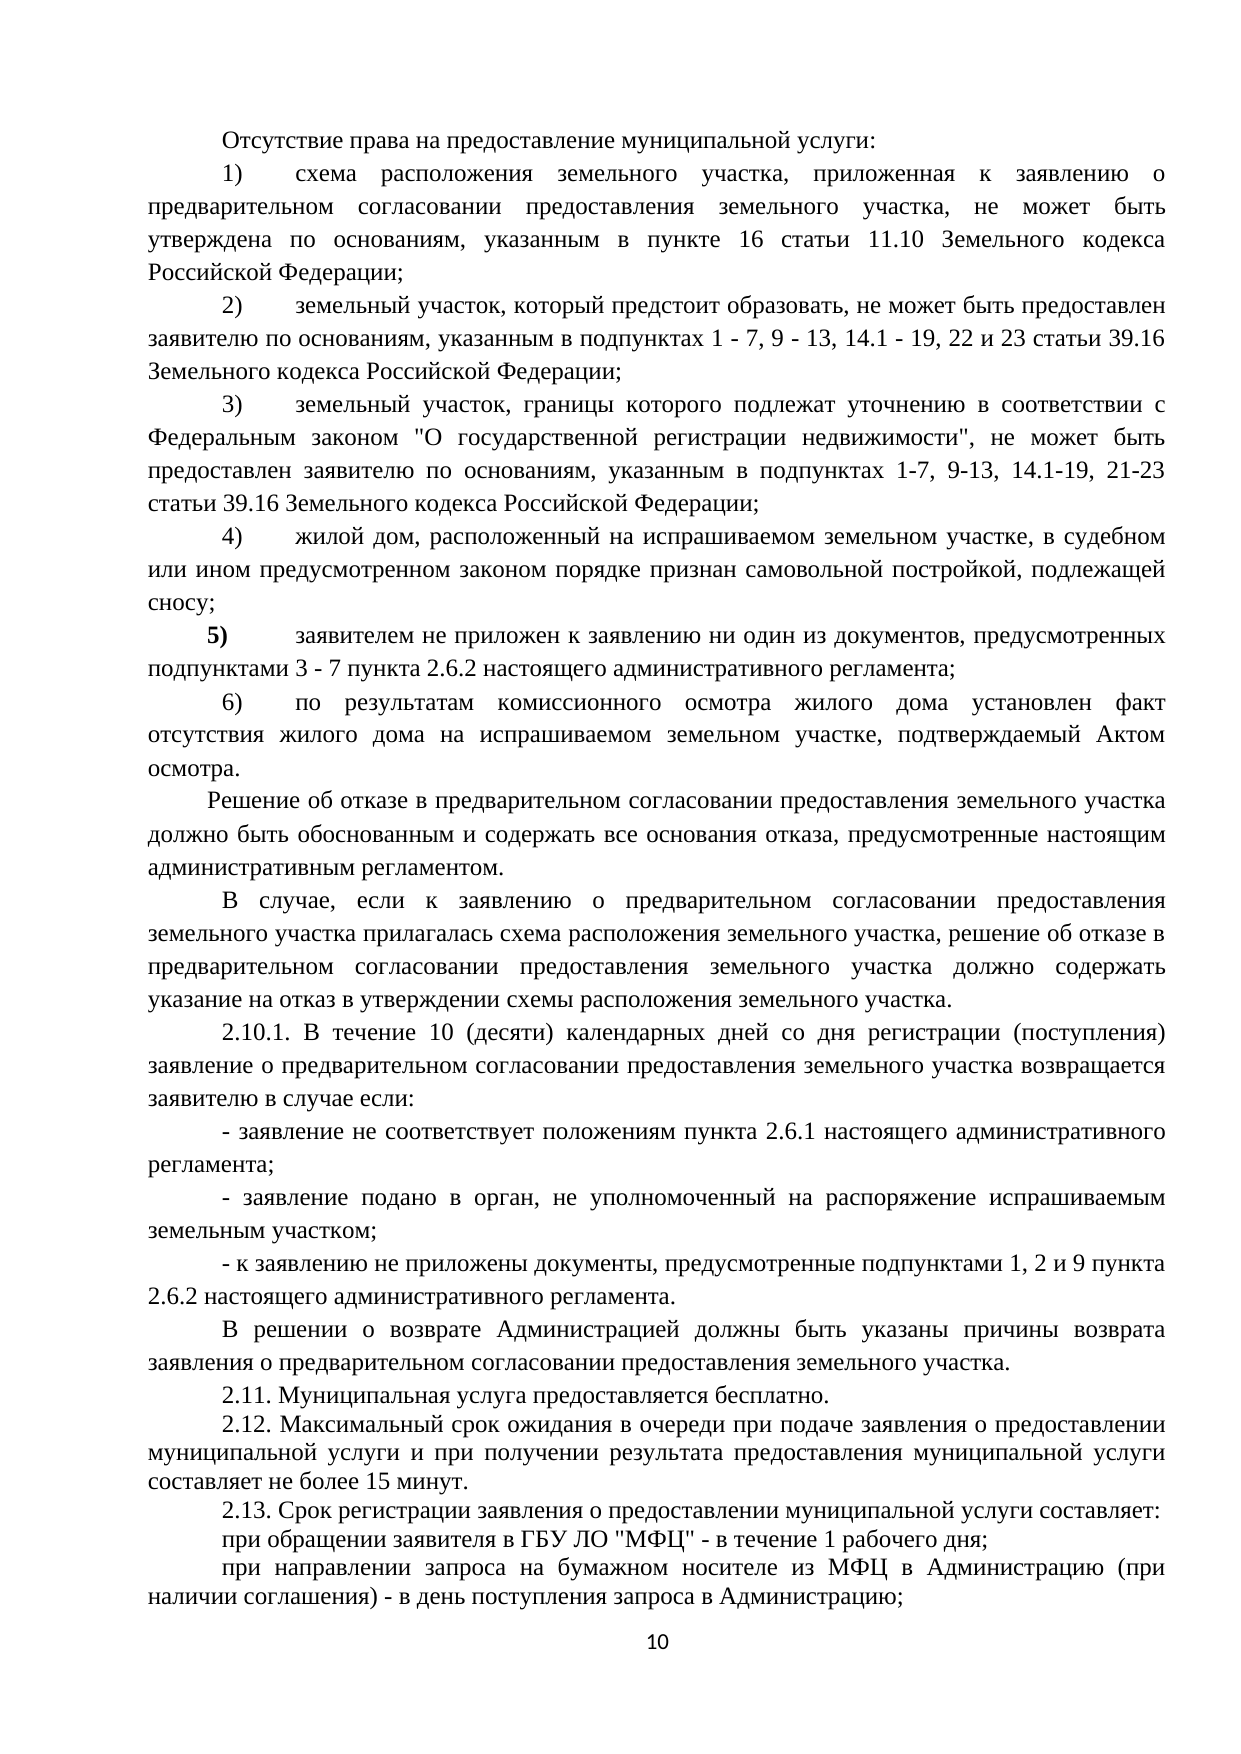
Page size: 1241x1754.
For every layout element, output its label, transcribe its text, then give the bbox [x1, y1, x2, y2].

list Решение об отказе в предварительном согласовании предоставления земельного участка должно быть обоснованным и содержать все основания отказа, предусмотренные настоящим административным регламентом. [148, 786, 1167, 880]
text при обращении заявителя в ГБУ ЛО "МФЦ" - в течение 1 рабочего дня; [148, 1524, 1167, 1552]
text В решении о возврате Администрацией должны быть указаны причины возврата заявления о предварительном согласовании предоставления земельного участка. [148, 1314, 1167, 1376]
list схема расположения земельного участка, приложенная к заявлению о предварительном согласовании предоставления земельного участка, не может быть утверждена по основаниям, указанным в пункте 16 статьи 11.10 Земельного кодекса Российской Федерации; [148, 158, 1167, 286]
list земельный участок, который предстоит образовать, не может быть предоставлен заявителю по основаниям, указанным в подпунктах 1 - 7, 9 - 13, 14.1 - 19, 22 и 23 статьи 39.16 Земельного кодекса Российской Федерации; [148, 290, 1167, 385]
text - заявление подано в орган, не уполномоченный на распоряжение испрашиваемым земельным участком; [148, 1182, 1167, 1244]
text 2.10.1. В течение 10 (десяти) календарных дней со дня регистрации (поступления) заявление о предварительном согласовании предоставления земельного участка возвращается заявителю в случае если: [148, 1017, 1167, 1112]
text В случае, если к заявлению о предварительном согласовании предоставления земельного участка прилагалась схема расположения земельного участка, решение об отказе в предварительном согласовании предоставления земельного участка должно содержать указание на отказ в утверждении схемы расположения земельного участка. [148, 885, 1167, 1012]
text 2.12. Максимальный срок ожидания в очереди при подаче заявления о предоставлении муниципальной услуги и при получении результата предоставления муниципальной услуги составляет не более 15 минут. [148, 1409, 1167, 1495]
list земельный участок, границы которого подлежат уточнению в соответствии с Федеральным законом "О государственной регистрации недвижимости", не может быть предоставлен заявителю по основаниям, указанным в подпунктах 1-7, 9-13, 14.1-19, 21-23 статьи 39.16 Земельного кодекса Российской Федерации; [148, 389, 1167, 517]
text Отсутствие права на предоставление муниципальной услуги: [148, 125, 1167, 154]
text при направлении запроса на бумажном носителе из МФЦ в Администрацию (при наличии соглашения) - в день поступления запроса в Администрацию; [148, 1552, 1167, 1610]
text 2.11. Муниципальная услуга предоставляется бесплатно. [148, 1380, 1167, 1409]
list жилой дом, расположенный на испрашиваемом земельном участке, в судебном или ином предусмотренном законом порядке признан самовольной постройкой, подлежащей сносу; [148, 521, 1167, 616]
text 2.13. Срок регистрации заявления о предоставлении муниципальной услуги составляет: [148, 1495, 1167, 1524]
text - заявление не соответствует положениям пункта 2.6.1 настоящего административного регламента; [148, 1116, 1167, 1178]
list заявителем не приложен к заявлению ни один из документов, предусмотренных подпунктами 3 - 7 пункта 2.6.2 настоящего административного регламента; [148, 621, 1167, 682]
text - к заявлению не приложены документы, предусмотренные подпунктами 1, 2 и 9 пункта 2.6.2 настоящего административного регламента. [148, 1248, 1167, 1310]
list по результатам комиссионного осмотра жилого дома установлен факт отсутствия жилого дома на испрашиваемом земельном участке, подтверждаемый Актом осмотра. [148, 687, 1167, 781]
